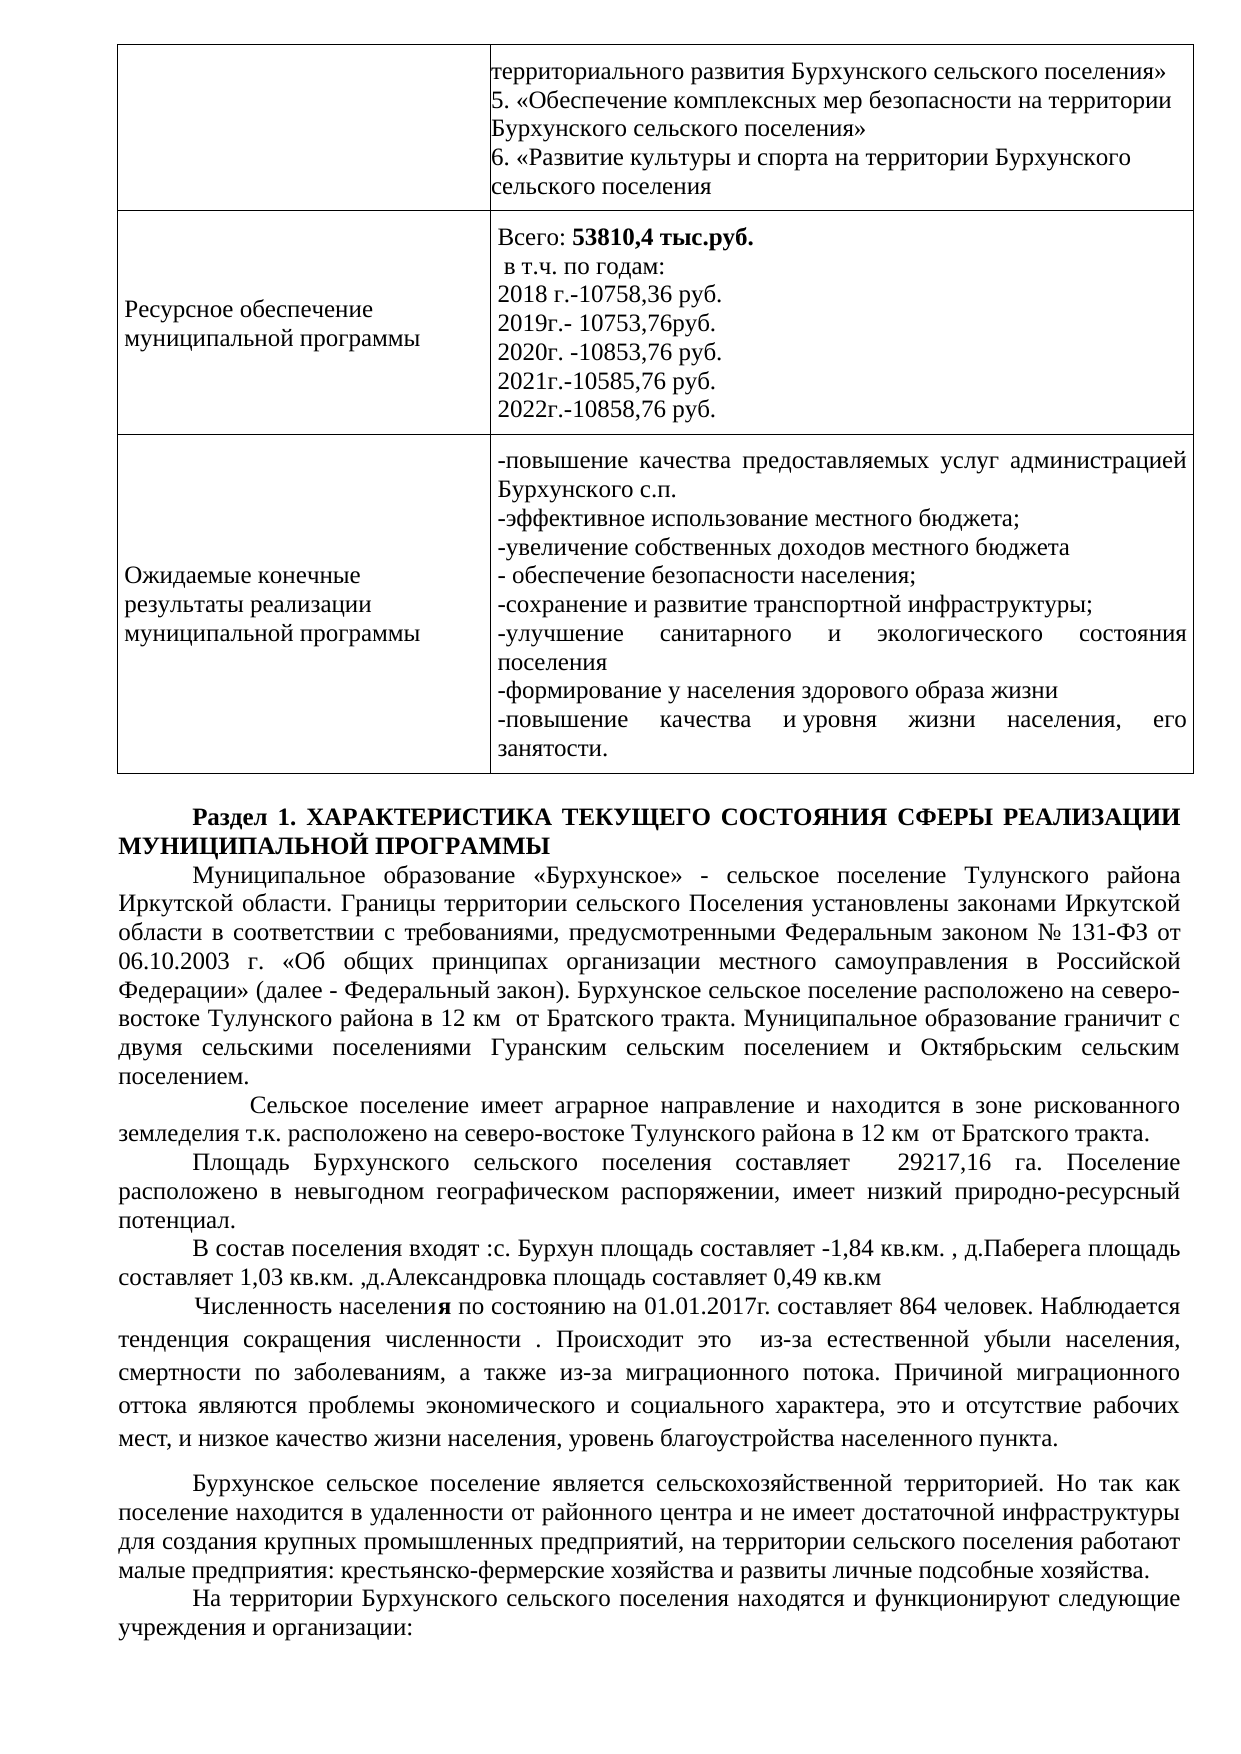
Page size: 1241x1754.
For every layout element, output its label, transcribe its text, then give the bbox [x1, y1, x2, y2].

text Площадь Бурхунского сельского поселения составляет 29217,16 га. Поселение расположено в невыгодном географическом распоряжении, имеет низкий природно-ресурсный потенциал. [118, 1147, 1181, 1233]
table_cell Ожидаемые конечные результаты реализации муниципальной программы [118, 435, 490, 772]
text Численность населения по состоянию на 01.01.2017г. составляет 864 человек. Наблюдается тенденция сокращения численности . Происходит это из-за естественной убыли населения, смертности по заболеваниям, а также из-за миграционного потока. Причиной миграционного оттока являются проблемы экономического и социального характера, это и отсутствие рабочих мест, и низкое качество жизни населения, уровень благоустройства населенного пункта. [118, 1291, 1181, 1452]
text Бурхунское сельское поселение является сельскохозяйственной территорией. Но так как поселение находится в удаленности от районного центра и не имеет достаточной инфраструктуры для создания крупных промышленных предприятий, на территории сельского поселения работают малые предприятия: крестьянско-фермерские хозяйства и развиты личные подсобные хозяйства. [118, 1468, 1181, 1583]
text В состав поселения входят :с. Бурхун площадь составляет -1,84 кв.км. , д.Паберега площадь составляет 1,03 кв.км. ,д.Александровка площадь составляет 0,49 кв.км [118, 1233, 1181, 1291]
text На территории Бурхунского сельского поселения находятся и функционируют следующие учреждения и организации: [118, 1583, 1181, 1641]
text Сельское поселение имеет аграрное направление и находится в зоне рискованного земледелия т.к. расположено на северо-востоке Тулунского района в 12 км от Братского тракта. [118, 1090, 1181, 1147]
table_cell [118, 45, 490, 210]
text Раздел 1. ХАРАКТЕРИСТИКА ТЕКУЩЕГО СОСТОЯНИЯ СФЕРЫ РЕАЛИЗАЦИИ МУНИЦИПАЛЬНОЙ ПРОГРАММЫ [118, 802, 1181, 860]
text Муниципальное образование «Бурхунское» - сельское поселение Тулунского района Иркутской области. Границы территории сельского Поселения установлены законами Иркутской области в соответствии с требованиями, предусмотренными Федеральным законом № 131-ФЗ от 06.10.2003 г. «Об общих принципах организации местного самоуправления в Российской Федерации» (далее - Федеральный закон). Бурхунское сельское поселение расположено на северо-востоке Тулунского района в 12 км от Братского тракта. Муниципальное образование граничит с двумя сельскими поселениями Гуранским сельским поселением и Октябрьским сельским поселением. [118, 860, 1181, 1090]
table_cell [491, 45, 1193, 210]
table_cell Всего: 53810,4 тыс.руб. в т.ч. по годам: 2018 г.-10758,36 руб. 2019г.- 10753,76руб. 2020г. -10853,76 руб. 2021г.-10585,76 руб. 2022г.-10858,76 руб. [491, 211, 1193, 434]
table_cell -повышение качества предоставляемых услуг администрацией Бурхунского с.п. -эффективное использование местного бюджета; -увеличение собственных доходов местного бюджета - обеспечение безопасности населения; -сохранение и развитие транспортной инфраструктуры; -улучшение санитарного и экологического состояния поселения -формирование у населения здорового образа жизни -повышение качества и уровня жизни населения, его занятости. [491, 435, 1193, 772]
table_cell Ресурсное обеспечение муниципальной программы [118, 211, 490, 434]
